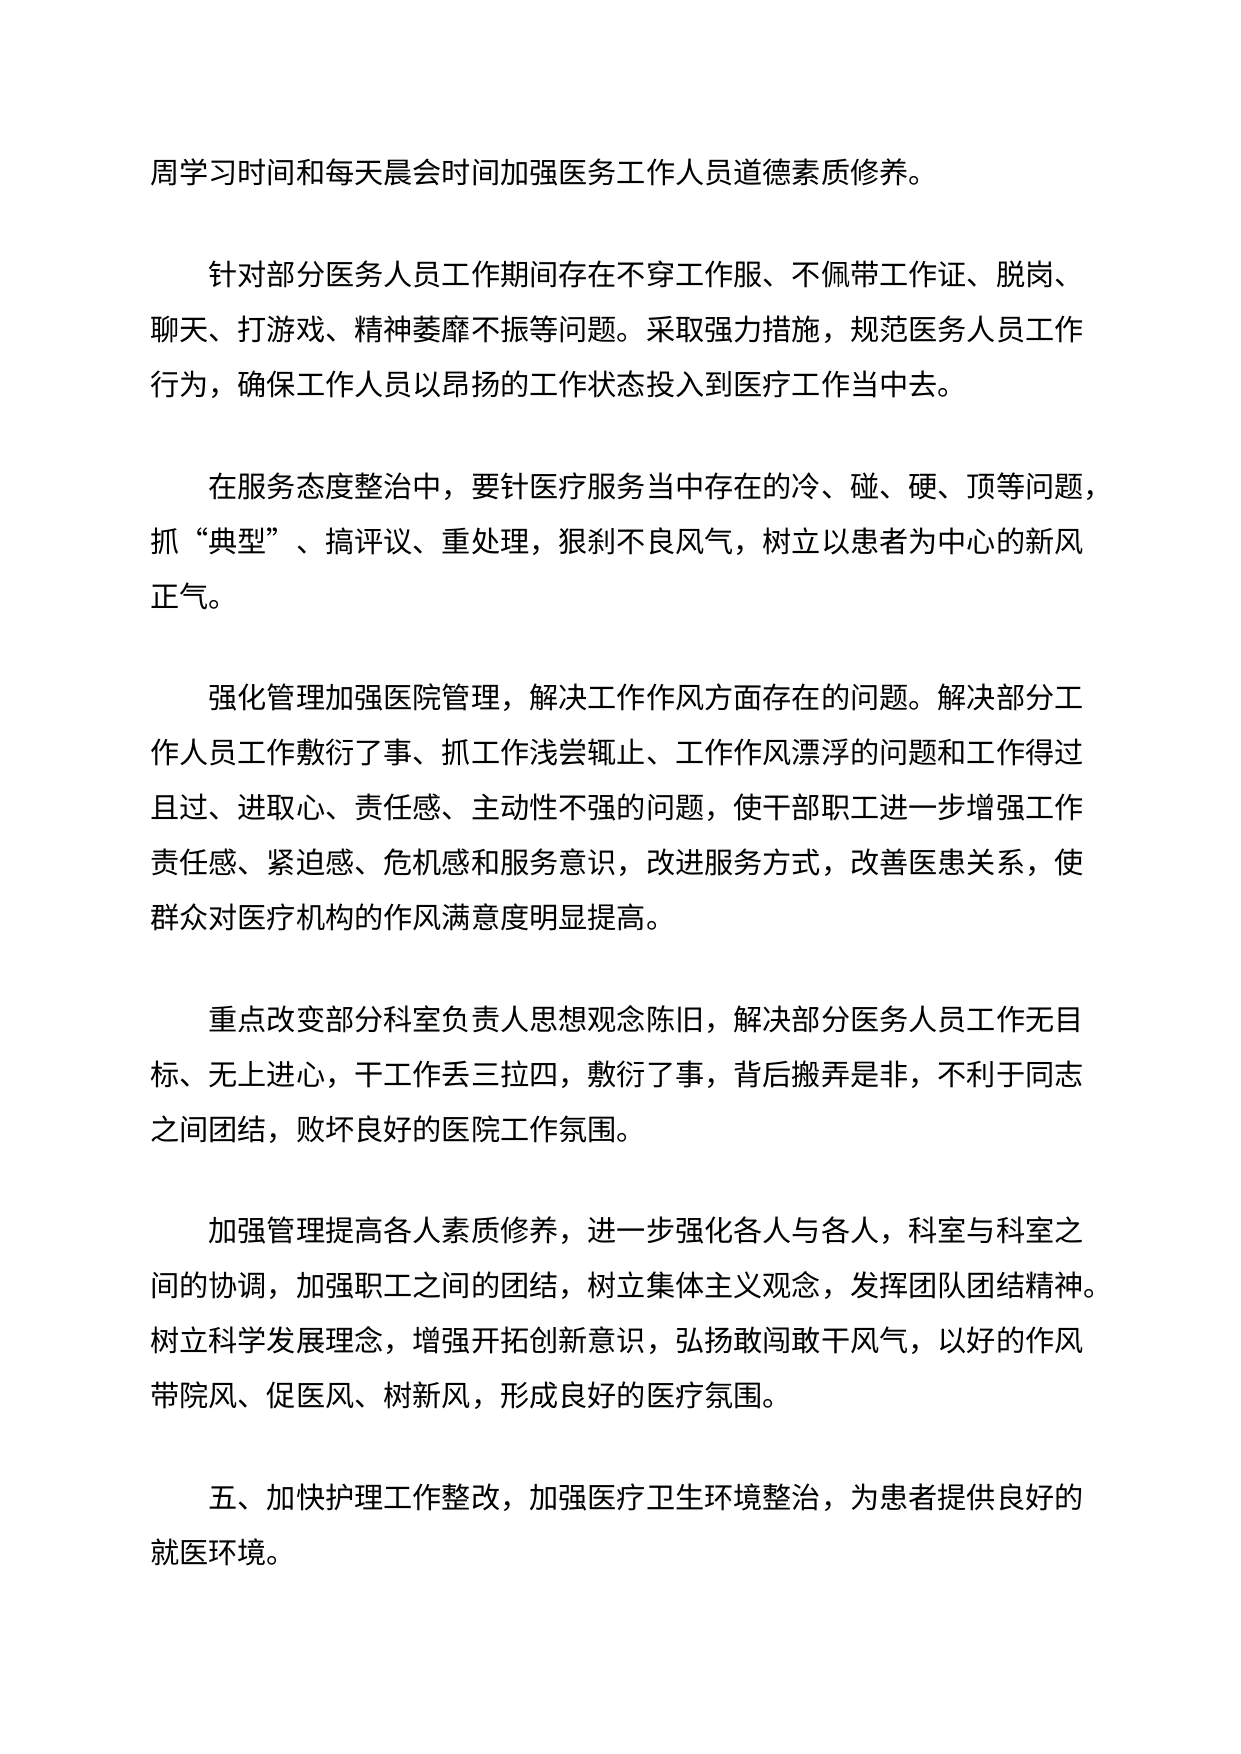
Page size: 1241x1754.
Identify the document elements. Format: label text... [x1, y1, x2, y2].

text 加强管理提高各人素质修养，进一步强化各人与各人，科室与科室之间的协调，加强职工之间的团结，树立集体主义观念，发挥团队团结精神。树立科学发展理念，增强开拓创新意识，弘扬敢闯敢干风气，以好的作风带院风、促医风、树新风，形成良好的医疗氛围。 [150, 1208, 1090, 1415]
text 重点改变部分科室负责人思想观念陈旧，解决部分医务人员工作无目标、无上进心，干工作丢三拉四，敷衍了事，背后搬弄是非，不利于同志之间团结，败坏良好的医院工作氛围。 [150, 996, 1090, 1148]
text 五、加快护理工作整改，加强医疗卫生环境整治，为患者提供良好的就医环境。 [150, 1474, 1090, 1571]
text 针对部分医务人员工作期间存在不穿工作服、不佩带工作证、脱岗、聊天、打游戏、精神萎靡不振等问题。采取强力措施，规范医务人员工作行为，确保工作人员以昂扬的工作状态投入到医疗工作当中去。 [150, 252, 1090, 404]
text 在服务态度整治中，要针医疗服务当中存在的冷、碰、硬、顶等问题，抓“典型”、搞评议、重处理，狠刹不良风气，树立以患者为中心的新风正气。 [150, 463, 1090, 615]
text 强化管理加强医院管理，解决工作作风方面存在的问题。解决部分工作人员工作敷衍了事、抓工作浅尝辄止、工作作风漂浮的问题和工作得过且过、进取心、责任感、主动性不强的问题，使干部职工进一步增强工作责任感、紧迫感、危机感和服务意识，改进服务方式，改善医患关系，使群众对医疗机构的作风满意度明显提高。 [150, 675, 1090, 937]
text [150, 150, 1090, 192]
